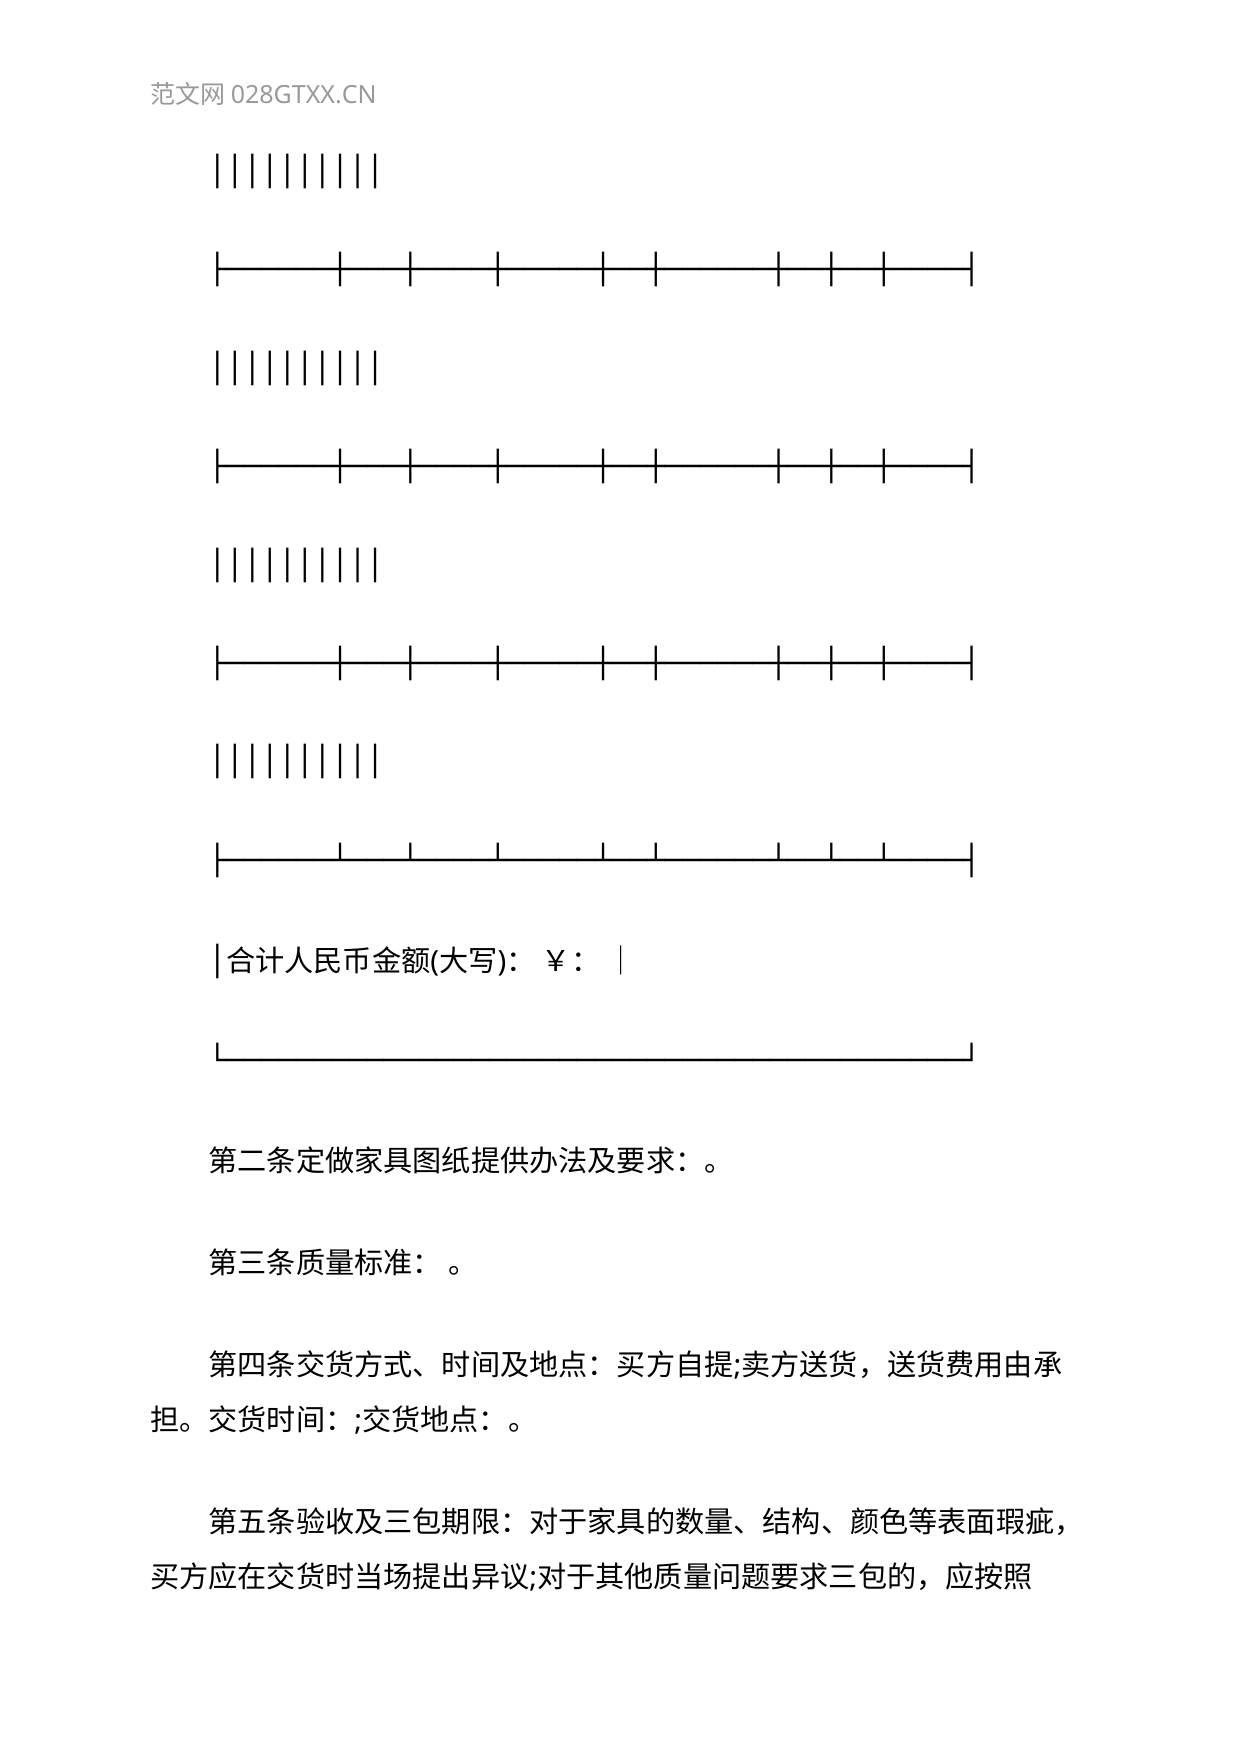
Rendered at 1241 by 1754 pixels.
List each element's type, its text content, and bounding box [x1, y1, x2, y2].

text ││││││││││ [150, 544, 1090, 583]
text ││││││││││ [150, 347, 1090, 387]
text 第四条交货方式、时间及地点：买方自提;卖方送货，送货费用由承担。交货时间：;交货地点：。 [150, 1341, 1090, 1439]
text ││││││││││ [150, 150, 1090, 190]
text ├──────┼───┼────┼─────┼──┼──────┼──┼──┼────┤ [150, 642, 1090, 682]
text ├──────┴───┴────┴─────┴──┴──────┴──┴──┴────┤ [150, 839, 1090, 879]
text 第三条质量标准： 。 [150, 1240, 1090, 1282]
text └──────────────────────────────────────────┘ [150, 1039, 1090, 1079]
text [150, 248, 1090, 288]
text │合计人民币金额(大写)： ￥： │ [150, 937, 1090, 980]
text ││││││││││ [150, 741, 1090, 780]
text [150, 1498, 1090, 1596]
text 第二条定做家具图纸提供办法及要求：。 [150, 1138, 1090, 1180]
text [150, 445, 1090, 485]
